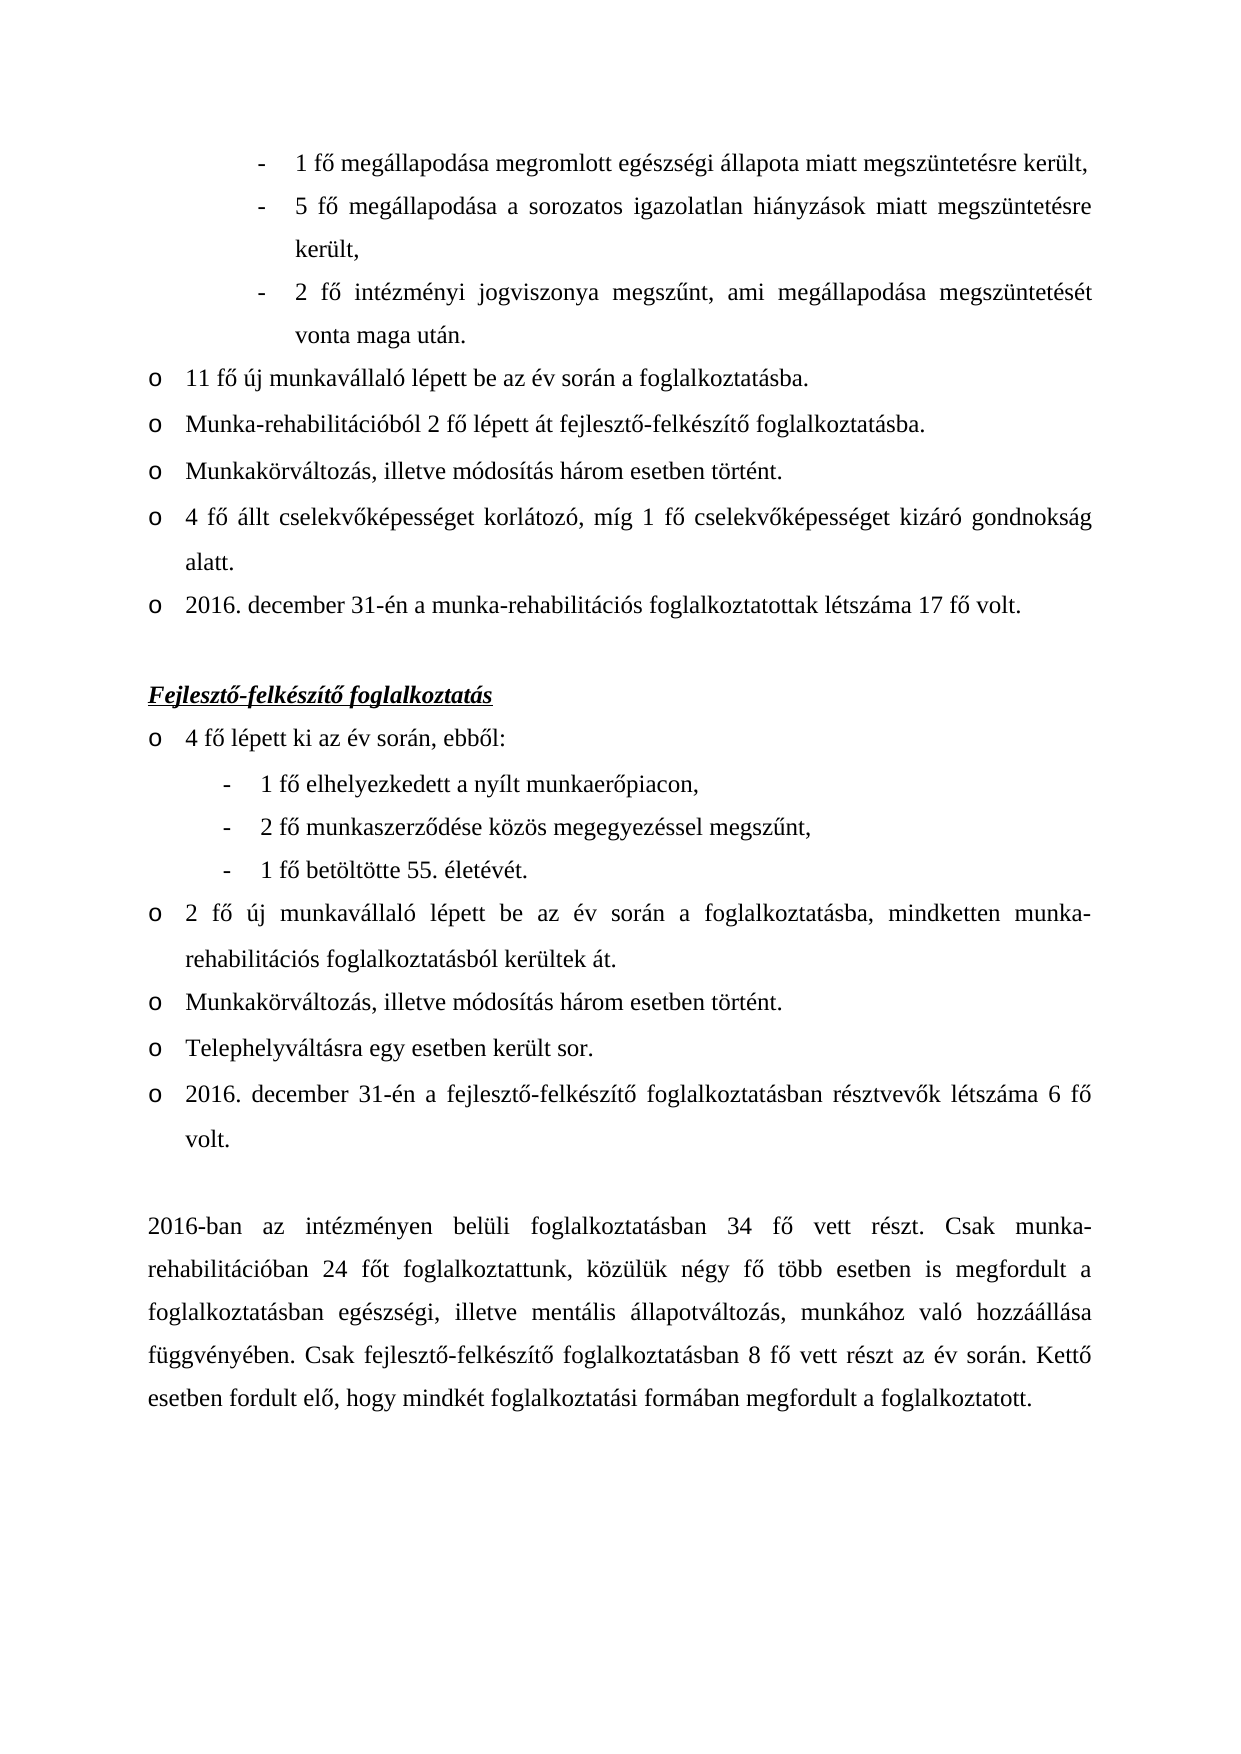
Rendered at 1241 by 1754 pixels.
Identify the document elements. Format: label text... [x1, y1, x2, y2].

text 2016-ban az intézményen belüli foglalkoztatásban 34 fő vett részt. Csak munka-rehabilitációban 24 főt foglalkoztattunk, közülük négy fő több esetben is megfordult a foglalkoztatásban egészségi, illetve mentális állapotváltozás, munkához való hozzáállása függvényében. Csak fejlesztő-felkészítő foglalkoztatásban 8 fő vett részt az év során. Kettő esetben fordult elő, hogy mindkét foglalkoztatási formában megfordult a foglalkoztatott. [148, 1211, 1093, 1412]
list Munkakörváltozás, illetve módosítás három esetben történt. [148, 987, 1093, 1018]
list 2016. december 31-én a fejlesztő-felkészítő foglalkoztatásban résztvevők létszáma 6 fő volt. [148, 1079, 1093, 1153]
list 2016. december 31-én a munka-rehabilitációs foglalkoztatottak létszáma 17 fő volt. [148, 590, 1093, 621]
list 5 fő megállapodása a sorozatos igazolatlan hiányzások miatt megszüntetésre került, [257, 191, 1093, 263]
list 2 fő munkaszerződése közös megegyezéssel megszűnt, [223, 812, 1093, 841]
list 2 fő intézményi jogviszonya megszűnt, ami megállapodása megszüntetését vonta maga után. [257, 277, 1093, 349]
list Munkakörváltozás, illetve módosítás három esetben történt. [148, 456, 1093, 487]
list 4 fő állt cselekvőképességet korlátozó, míg 1 fő cselekvőképességet kizáró gondnokság alatt. [148, 502, 1093, 576]
list 4 fő lépett ki az év során, ebből: [148, 723, 1093, 754]
list 2 fő új munkavállaló lépett be az év során a foglalkoztatásba, mindketten munka-rehabilitációs foglalkoztatásból kerültek át. [148, 898, 1093, 972]
list 1 fő elhelyezkedett a nyílt munkaerőpiacon, [223, 769, 1093, 798]
list 1 fő betöltötte 55. életévét. [223, 855, 1093, 884]
list Telephelyváltásra egy esetben került sor. [148, 1033, 1093, 1064]
text Fejlesztő-felkészítő foglalkoztatás [148, 680, 1093, 708]
list Munka-rehabilitációból 2 fő lépett át fejlesztő-felkészítő foglalkoztatásba. [148, 409, 1093, 440]
list 1 fő megállapodása megromlott egészségi állapota miatt megszüntetésre került, [257, 148, 1093, 176]
list 11 fő új munkavállaló lépett be az év során a foglalkoztatásba. [148, 363, 1093, 394]
